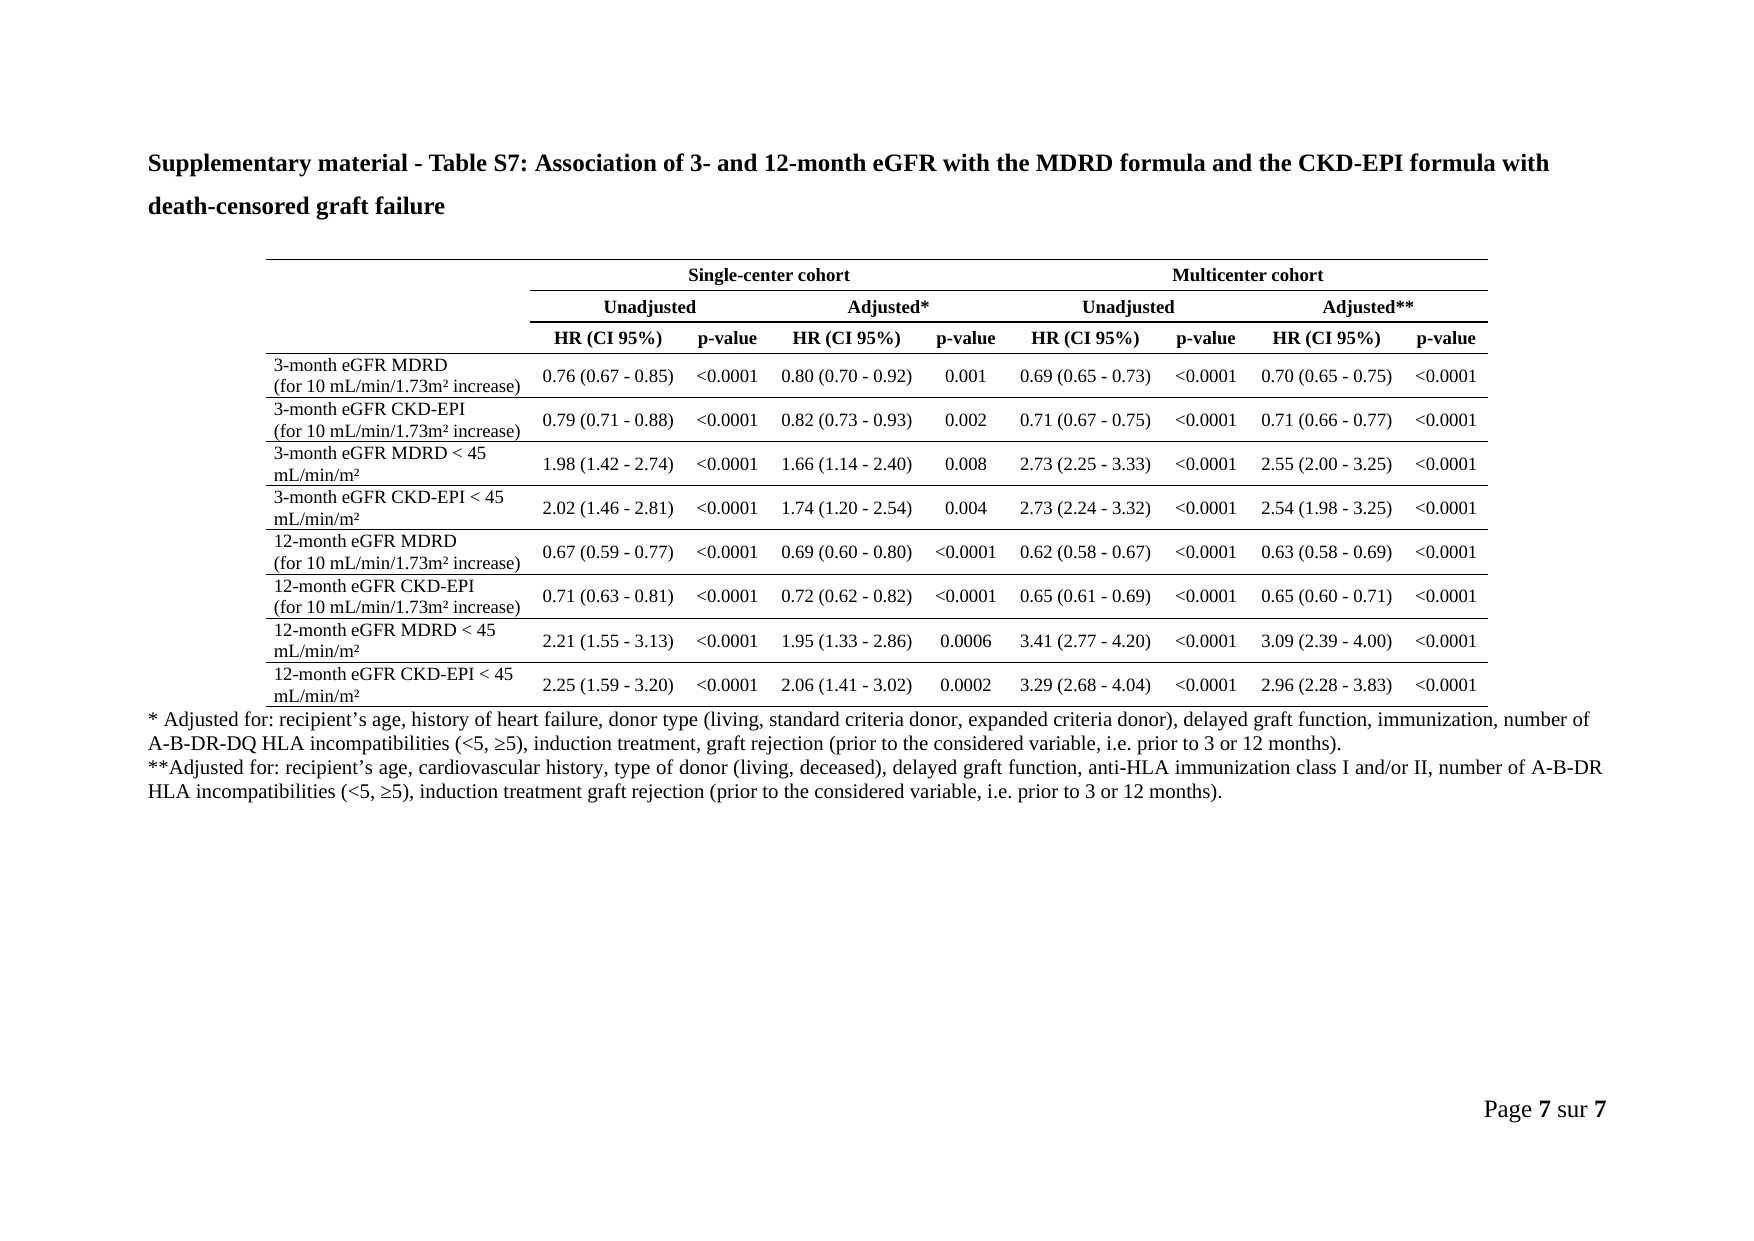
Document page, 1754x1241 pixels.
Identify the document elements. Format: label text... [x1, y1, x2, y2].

table_cell 2.73 (2.25 - 3.33) [1008, 442, 1163, 485]
table_cell <0.0001 [1163, 442, 1249, 485]
table_cell 0.71 (0.66 - 0.77) [1249, 398, 1404, 441]
table_cell 0.65 (0.60 - 0.71) [1249, 575, 1404, 618]
table_cell Adjusted** [1249, 291, 1488, 321]
table_cell 0.67 (0.59 - 0.77) [530, 530, 686, 573]
table_cell <0.0001 [1404, 398, 1488, 441]
table_cell 3-month eGFR CKD-EPI < 45 mL/min/m² [266, 486, 530, 529]
table_cell <0.0001 [1163, 354, 1249, 397]
table_cell <0.0001 [686, 619, 769, 662]
table_cell 0.76 (0.67 - 0.85) [530, 354, 686, 397]
table_cell p-value [1163, 323, 1249, 353]
table_cell 3.41 (2.77 - 4.20) [1008, 619, 1163, 662]
table_cell <0.0001 [686, 354, 769, 397]
table_cell 12-month eGFR CKD-EPI < 45 mL/min/m² [266, 663, 530, 706]
table_cell <0.0001 [1404, 442, 1488, 485]
table_header Single-center cohort [530, 260, 1008, 290]
table_cell 0.0006 [924, 619, 1008, 662]
table_cell 2.96 (2.28 - 3.83) [1249, 663, 1404, 706]
table_header [266, 260, 530, 353]
table_cell 1.98 (1.42 - 2.74) [530, 442, 686, 485]
table_cell 3-month eGFR MDRD (for 10 mL/min/1.73m² increase) [266, 354, 530, 397]
table_cell 0.001 [924, 354, 1008, 397]
table_cell <0.0001 [1163, 398, 1249, 441]
table_cell 0.004 [924, 486, 1008, 529]
table_cell p-value [924, 323, 1008, 353]
table_cell 12-month eGFR CKD-EPI (for 10 mL/min/1.73m² increase) [266, 575, 530, 618]
table_cell 0.69 (0.60 - 0.80) [769, 530, 924, 573]
text **Adjusted for: recipient’s age, cardiovascular history, type of donor (living, deceased), delayed graft function, anti-HLA immunization class I and/or II, number of A-B-DR HLA incompatibilities (<5, ≥5), induction treatment graft rejection (prior to the considered variable, i.e. prior to 3 or 12 months). [148, 755, 1606, 803]
table_cell 0.79 (0.71 - 0.88) [530, 398, 686, 441]
table_cell 0.0002 [924, 663, 1008, 706]
table_cell 2.55 (2.00 - 3.25) [1249, 442, 1404, 485]
subtitle Supplementary material - Table S7: Association of 3- and 12-month eGFR with the MDRD formula and the CKD-EPI formula with death-censored graft failure [148, 148, 1606, 219]
table_cell 0.71 (0.67 - 0.75) [1008, 398, 1163, 441]
table_cell <0.0001 [1163, 530, 1249, 573]
table_cell <0.0001 [686, 398, 769, 441]
table_cell <0.0001 [1163, 663, 1249, 706]
table_cell Unadjusted [530, 291, 769, 321]
table_cell 12-month eGFR MDRD (for 10 mL/min/1.73m² increase) [266, 530, 530, 573]
table_cell 3-month eGFR CKD-EPI (for 10 mL/min/1.73m² increase) [266, 398, 530, 441]
table_cell <0.0001 [1404, 575, 1488, 618]
table_cell 0.002 [924, 398, 1008, 441]
table_cell <0.0001 [686, 663, 769, 706]
table_cell 2.73 (2.24 - 3.32) [1008, 486, 1163, 529]
table_cell 0.71 (0.63 - 0.81) [530, 575, 686, 618]
table_cell <0.0001 [1163, 486, 1249, 529]
table_cell 1.74 (1.20 - 2.54) [769, 486, 924, 529]
table_cell HR (CI 95%) [1008, 323, 1163, 353]
table_cell 3.29 (2.68 - 4.04) [1008, 663, 1163, 706]
table_cell HR (CI 95%) [769, 323, 924, 353]
table_cell 2.54 (1.98 - 3.25) [1249, 486, 1404, 529]
table_cell <0.0001 [1404, 530, 1488, 573]
table_cell <0.0001 [686, 442, 769, 485]
table_cell <0.0001 [1404, 619, 1488, 662]
table_cell HR (CI 95%) [1249, 323, 1404, 353]
table_cell <0.0001 [1163, 619, 1249, 662]
table_cell 0.63 (0.58 - 0.69) [1249, 530, 1404, 573]
table_cell 3.09 (2.39 - 4.00) [1249, 619, 1404, 662]
table_cell 0.72 (0.62 - 0.82) [769, 575, 924, 618]
table_cell 0.80 (0.70 - 0.92) [769, 354, 924, 397]
table_cell 0.69 (0.65 - 0.73) [1008, 354, 1163, 397]
table_cell 1.66 (1.14 - 2.40) [769, 442, 924, 485]
table_cell <0.0001 [686, 486, 769, 529]
table_cell Adjusted* [769, 291, 1008, 321]
table_cell 2.06 (1.41 - 3.02) [769, 663, 924, 706]
table_cell Unadjusted [1008, 291, 1249, 321]
table_cell 12-month eGFR MDRD < 45 mL/min/m² [266, 619, 530, 662]
table_cell <0.0001 [1404, 486, 1488, 529]
table_header Multicenter cohort [1008, 260, 1488, 290]
table_cell p-value [686, 323, 769, 353]
table_cell 3-month eGFR MDRD < 45 mL/min/m² [266, 442, 530, 485]
table_cell 2.21 (1.55 - 3.13) [530, 619, 686, 662]
table_cell <0.0001 [1404, 354, 1488, 397]
table_cell <0.0001 [924, 575, 1008, 618]
table_cell 0.65 (0.61 - 0.69) [1008, 575, 1163, 618]
table_cell <0.0001 [924, 530, 1008, 573]
table_cell <0.0001 [686, 575, 769, 618]
table_cell <0.0001 [1404, 663, 1488, 706]
table_cell HR (CI 95%) [530, 323, 686, 353]
table_cell <0.0001 [686, 530, 769, 573]
table_cell p-value [1404, 323, 1488, 353]
table_cell 0.70 (0.65 - 0.75) [1249, 354, 1404, 397]
table_cell 0.82 (0.73 - 0.93) [769, 398, 924, 441]
table_cell 0.008 [924, 442, 1008, 485]
table_cell 2.02 (1.46 - 2.81) [530, 486, 686, 529]
table_cell 1.95 (1.33 - 2.86) [769, 619, 924, 662]
table_cell 0.62 (0.58 - 0.67) [1008, 530, 1163, 573]
table_cell 2.25 (1.59 - 3.20) [530, 663, 686, 706]
table_cell <0.0001 [1163, 575, 1249, 618]
text * Adjusted for: recipient’s age, history of heart failure, donor type (living, standard criteria donor, expanded criteria donor), delayed graft function, immunization, number of A-B-DR-DQ HLA incompatibilities (<5, ≥5), induction treatment, graft rejection (prior to the considered variable, i.e. prior to 3 or 12 months). [148, 707, 1606, 755]
